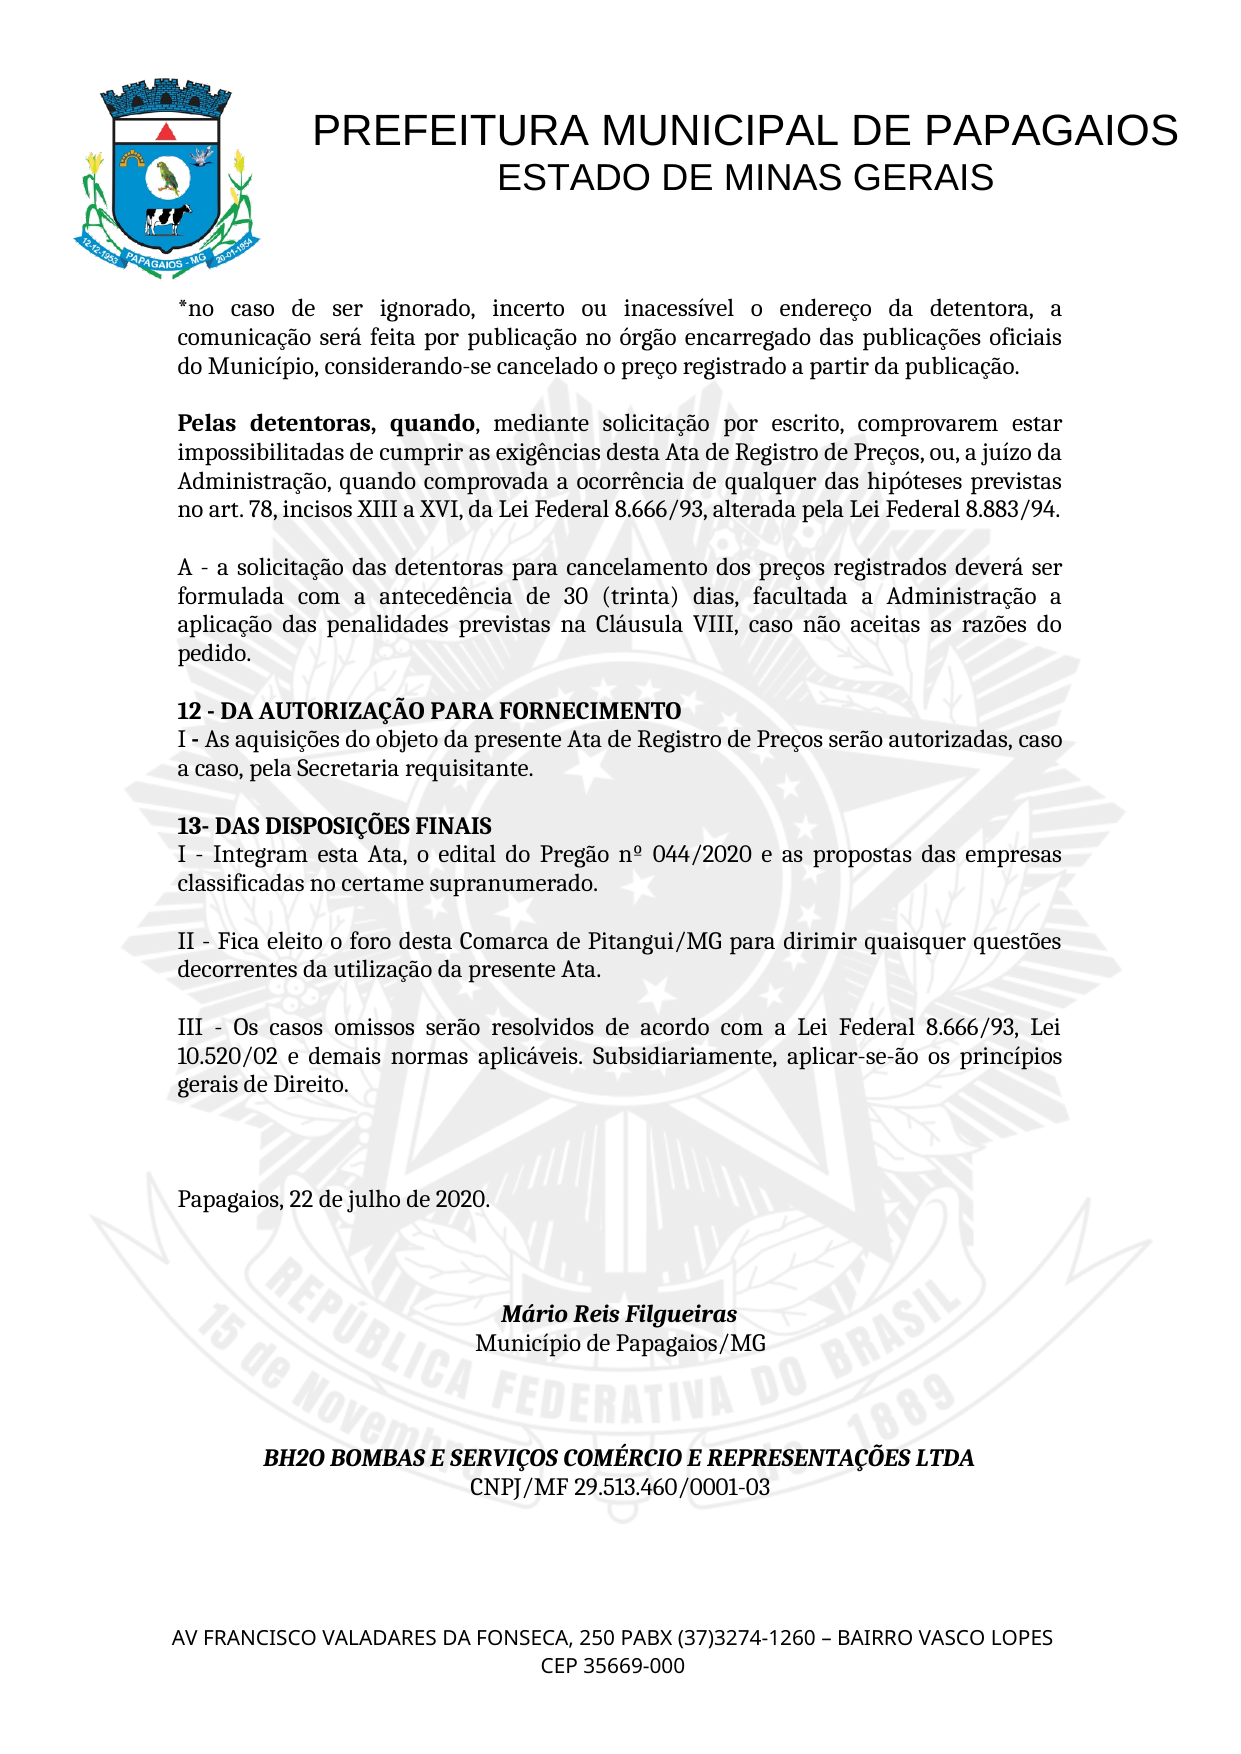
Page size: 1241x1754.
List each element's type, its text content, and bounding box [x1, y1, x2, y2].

picture [88, 376, 1153, 1524]
text A - a solicitação das detentoras para cancelamento dos preços registrados deverá ser formulada com a antecedência de 30 (trinta) dias, facultada a Administração a aplicação das penalidades previstas na Cláusula VIII, caso não aceitas as razões do pedido. [177, 553, 1063, 668]
text I - As aquisições do objeto da presente Ata de Registro de Preços serão autorizadas, caso a caso, pela Secretaria requisitante. [177, 725, 1063, 783]
text BH2O BOMBAS E SERVIÇOS COMÉRCIO E REPRESENTAÇÕES LTDA [177, 1444, 1063, 1473]
text *no caso de ser ignorado, incerto ou inacessível o endereço da detentora, a comunicação será feita por publicação no órgão encarregado das publicações oficiais do Município, considerando-se cancelado o preço registrado a partir da publicação. [177, 294, 1063, 380]
text I - Integram esta Ata, o edital do Pregão nº 044/2020 e as propostas das empresas classificadas no certame supranumerado. [177, 840, 1063, 898]
text 12 - DA AUTORIZAÇÃO PARA FORNECIMENTO [177, 697, 1063, 725]
text Pelas detentoras, quando, mediante solicitação por escrito, comprovarem estar impossibilitadas de cumprir as exigências desta Ata de Registro de Preços, ou, a juízo da Administração, quando comprovada a ocorrência de qualquer das hipóteses previstas no art. 78, incisos XIII a XVI, da Lei Federal 8.666/93, alterada pela Lei Federal 8.883/94. [177, 409, 1063, 524]
text Mário Reis Filgueiras [177, 1300, 1063, 1329]
text III - Os casos omissos serão resolvidos de acordo com a Lei Federal 8.666/93, Lei 10.520/02 e demais normas aplicáveis. Subsidiariamente, aplicar-se-ão os princípios gerais de Direito. [177, 1013, 1063, 1099]
text 13- DAS DISPOSIÇÕES FINAIS [177, 812, 1063, 840]
picture [72, 73, 262, 281]
text Papagaios, 22 de julho de 2020. [177, 1185, 1063, 1214]
text CNPJ/MF 29.513.460/0001-03 [177, 1473, 1063, 1502]
text II - Fica eleito o foro desta Comarca de Pitangui/MG para dirimir quaisquer questões decorrentes da utilização da presente Ata. [177, 927, 1063, 984]
text Município de Papagaios/MG [177, 1329, 1063, 1358]
